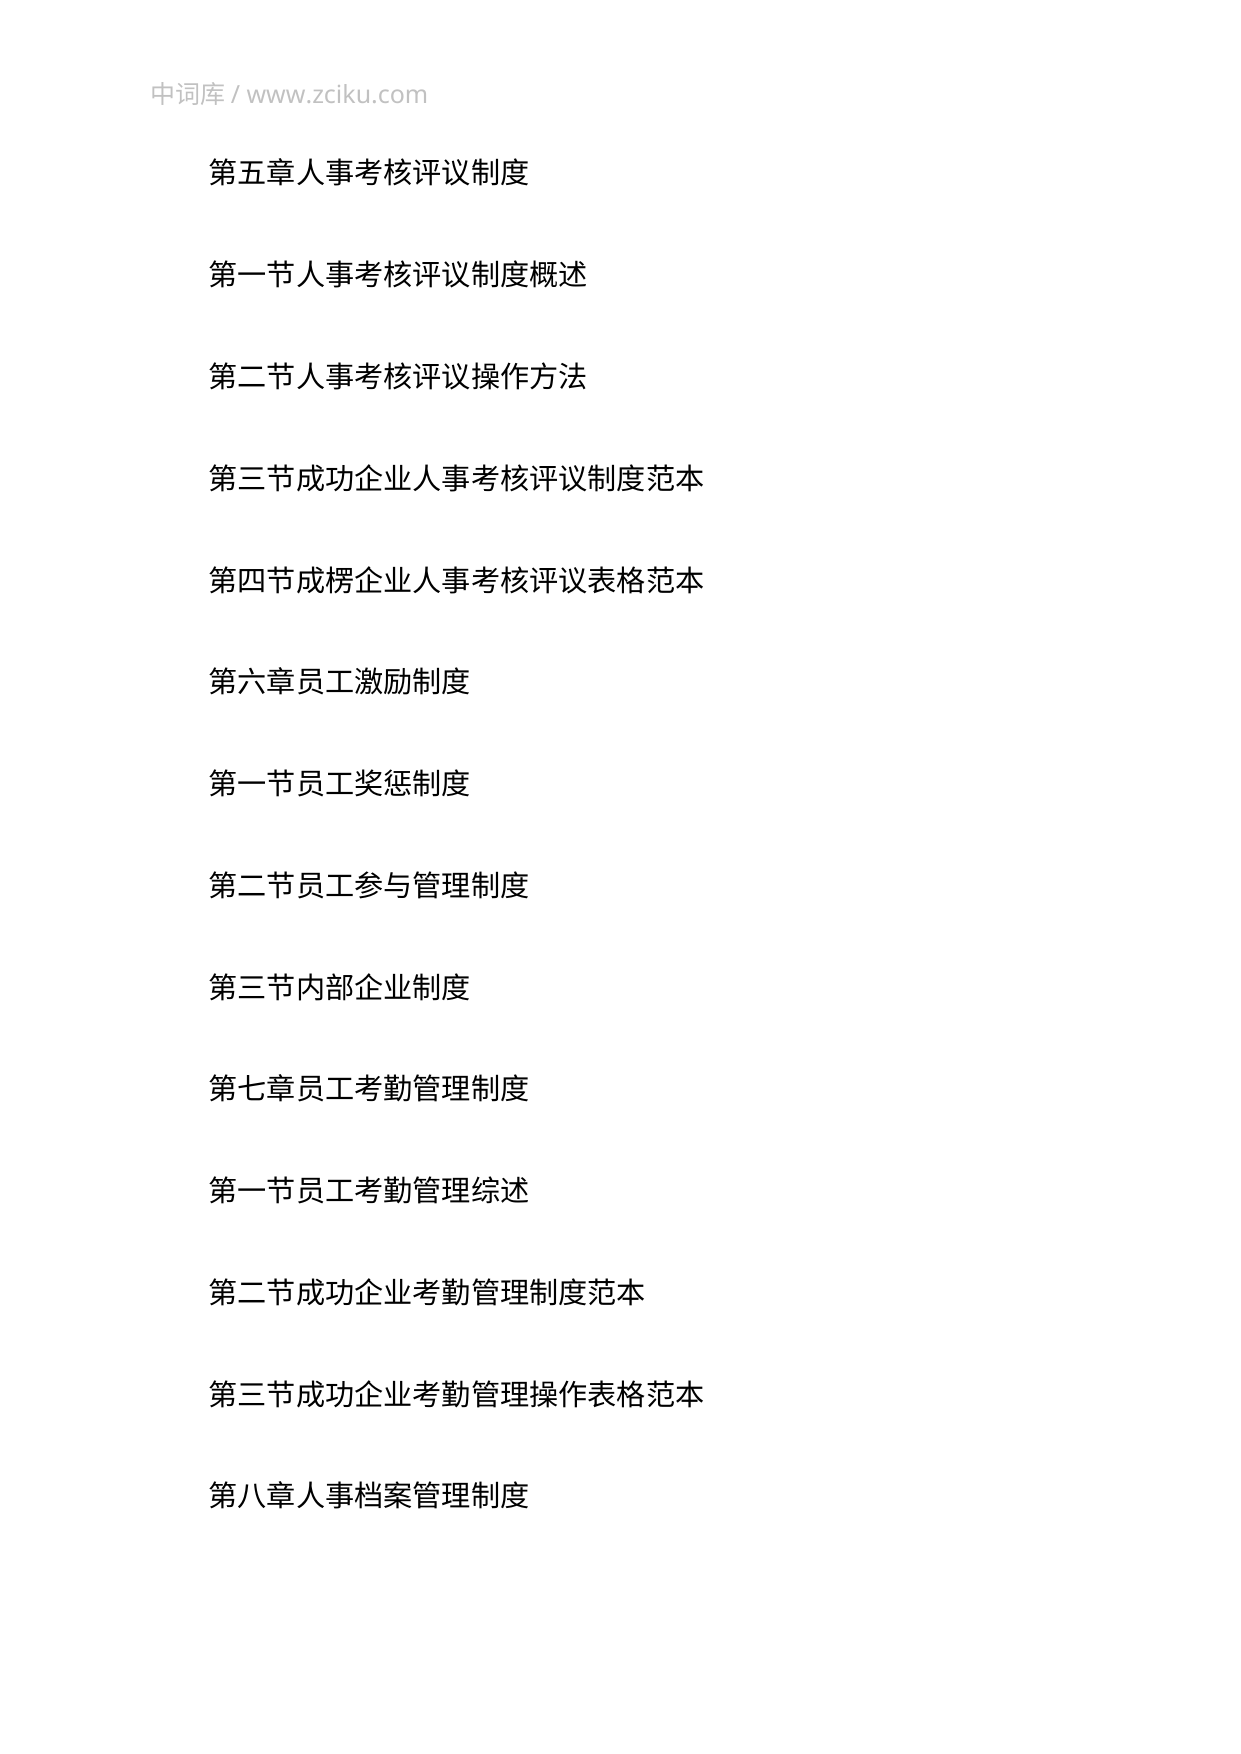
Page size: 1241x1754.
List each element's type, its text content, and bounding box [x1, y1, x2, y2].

text 第三节内部企业制度 [150, 964, 1090, 1006]
text 第六章员工激励制度 [150, 659, 1090, 701]
text 第三节成功企业人事考核评议制度范本 [150, 455, 1090, 498]
text 第八章人事档案管理制度 [150, 1473, 1090, 1515]
text 第七章员工考勤管理制度 [150, 1066, 1090, 1108]
text 第二节员工参与管理制度 [150, 862, 1090, 905]
text 第三节成功企业考勤管理操作表格范本 [150, 1371, 1090, 1413]
text 第二节成功企业考勤管理制度范本 [150, 1269, 1090, 1312]
text 第五章人事考核评议制度 [150, 150, 1090, 192]
text 第四节成楞企业人事考核评议表格范本 [150, 557, 1090, 599]
text 第一节人事考核评议制度概述 [150, 252, 1090, 294]
text 第二节人事考核评议操作方法 [150, 353, 1090, 396]
text 第一节员工奖惩制度 [150, 761, 1090, 803]
text 第一节员工考勤管理综述 [150, 1168, 1090, 1210]
